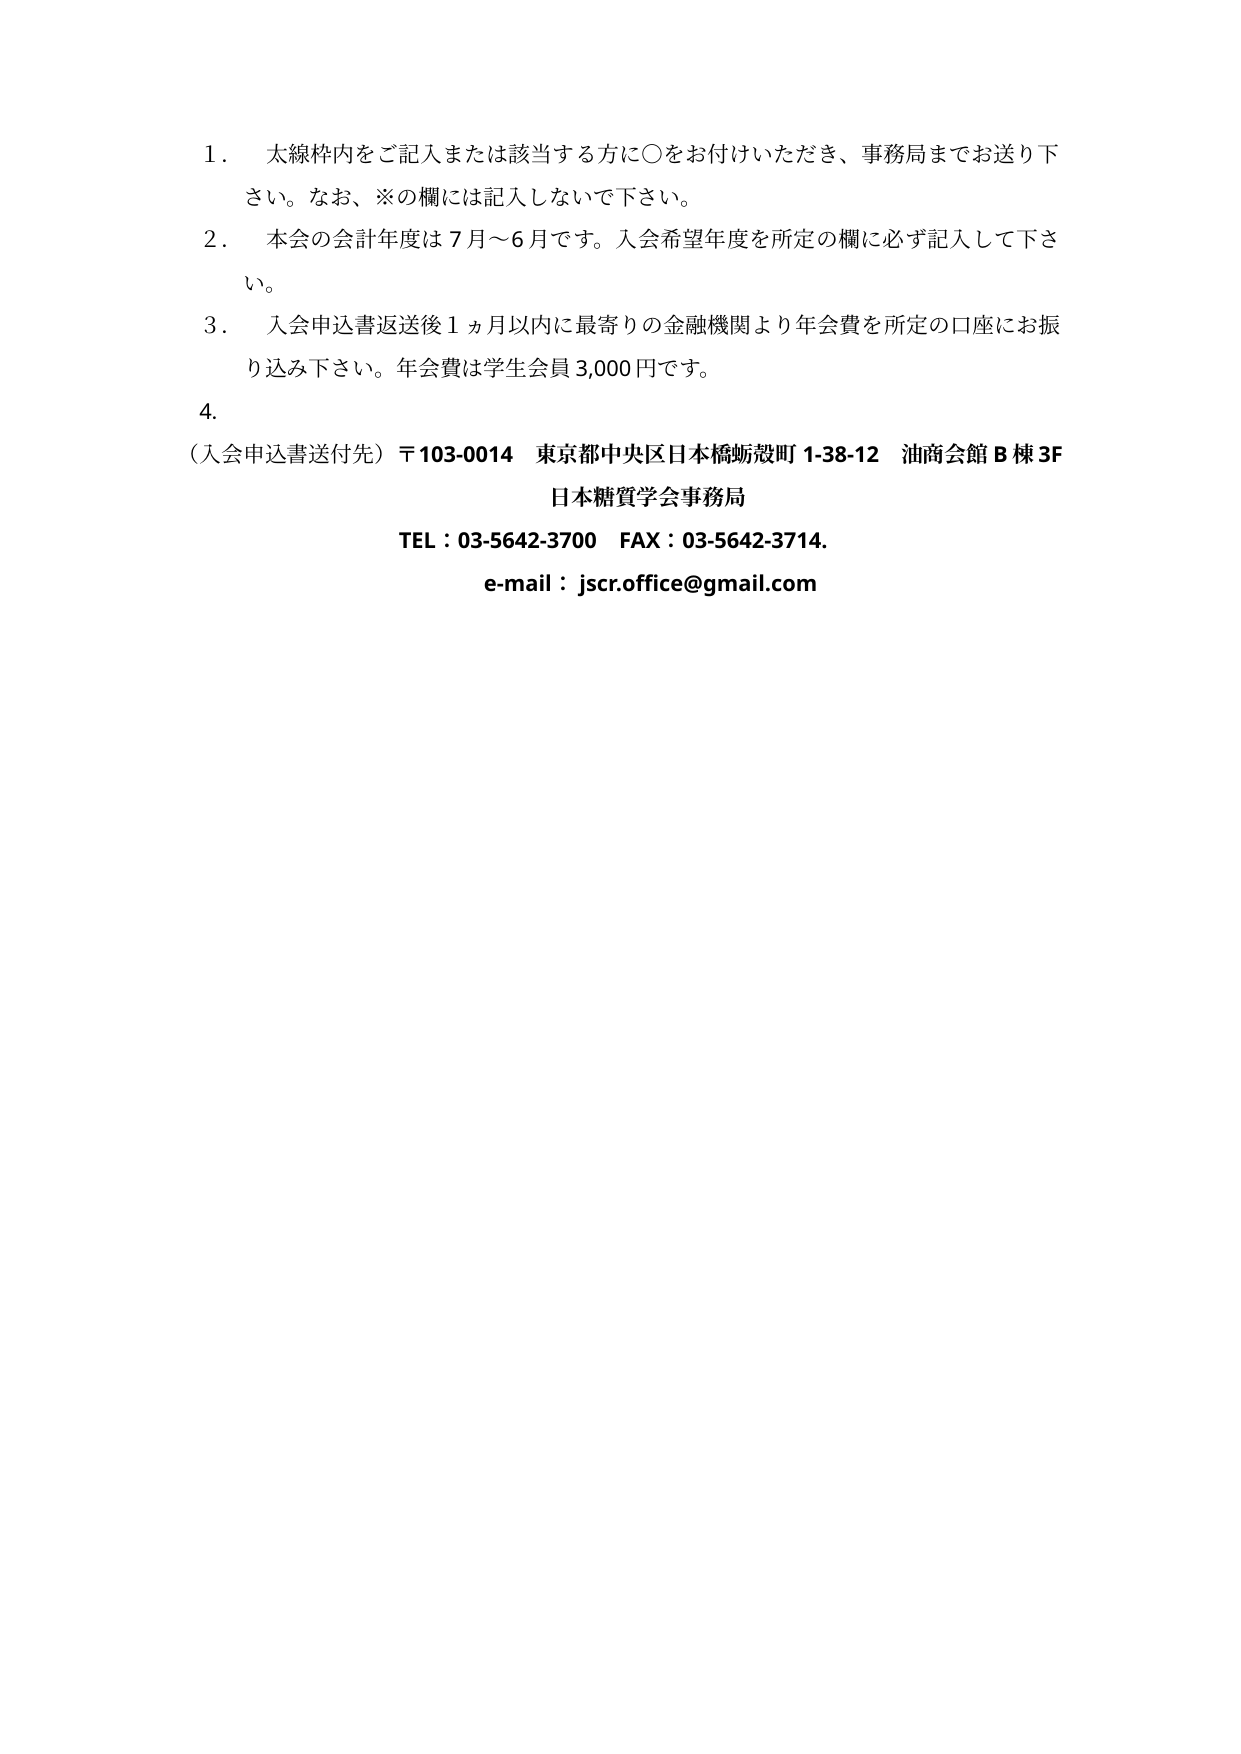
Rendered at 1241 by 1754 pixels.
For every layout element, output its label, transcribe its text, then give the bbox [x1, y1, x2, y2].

list 本会の会計年度は7月～6月です。入会希望年度を所定の欄に必ず記入して下さい。 [199, 217, 1063, 303]
list 入会申込書返送後１ヵ月以内に最寄りの金融機関より年会費を所定の口座にお振り込み下さい。年会費は学生会員3,000円です。 [199, 303, 1063, 389]
list 太線枠内をご記入または該当する方に○をお付けいただき、事務局までお送り下さい。なお、※の欄には記入しないで下さい。 [199, 131, 1063, 217]
text TEL：03-5642-3700 FAX：03-5642-3714. [266, 517, 1063, 560]
text e-mail： jscr.office@gmail.com [396, 560, 1063, 603]
text （入会申込書送付先）〒103-0014 東京都中央区日本橋蛎殻町1-38-12 油商会館B棟3F 日本糖質学会事務局 [177, 432, 1063, 517]
